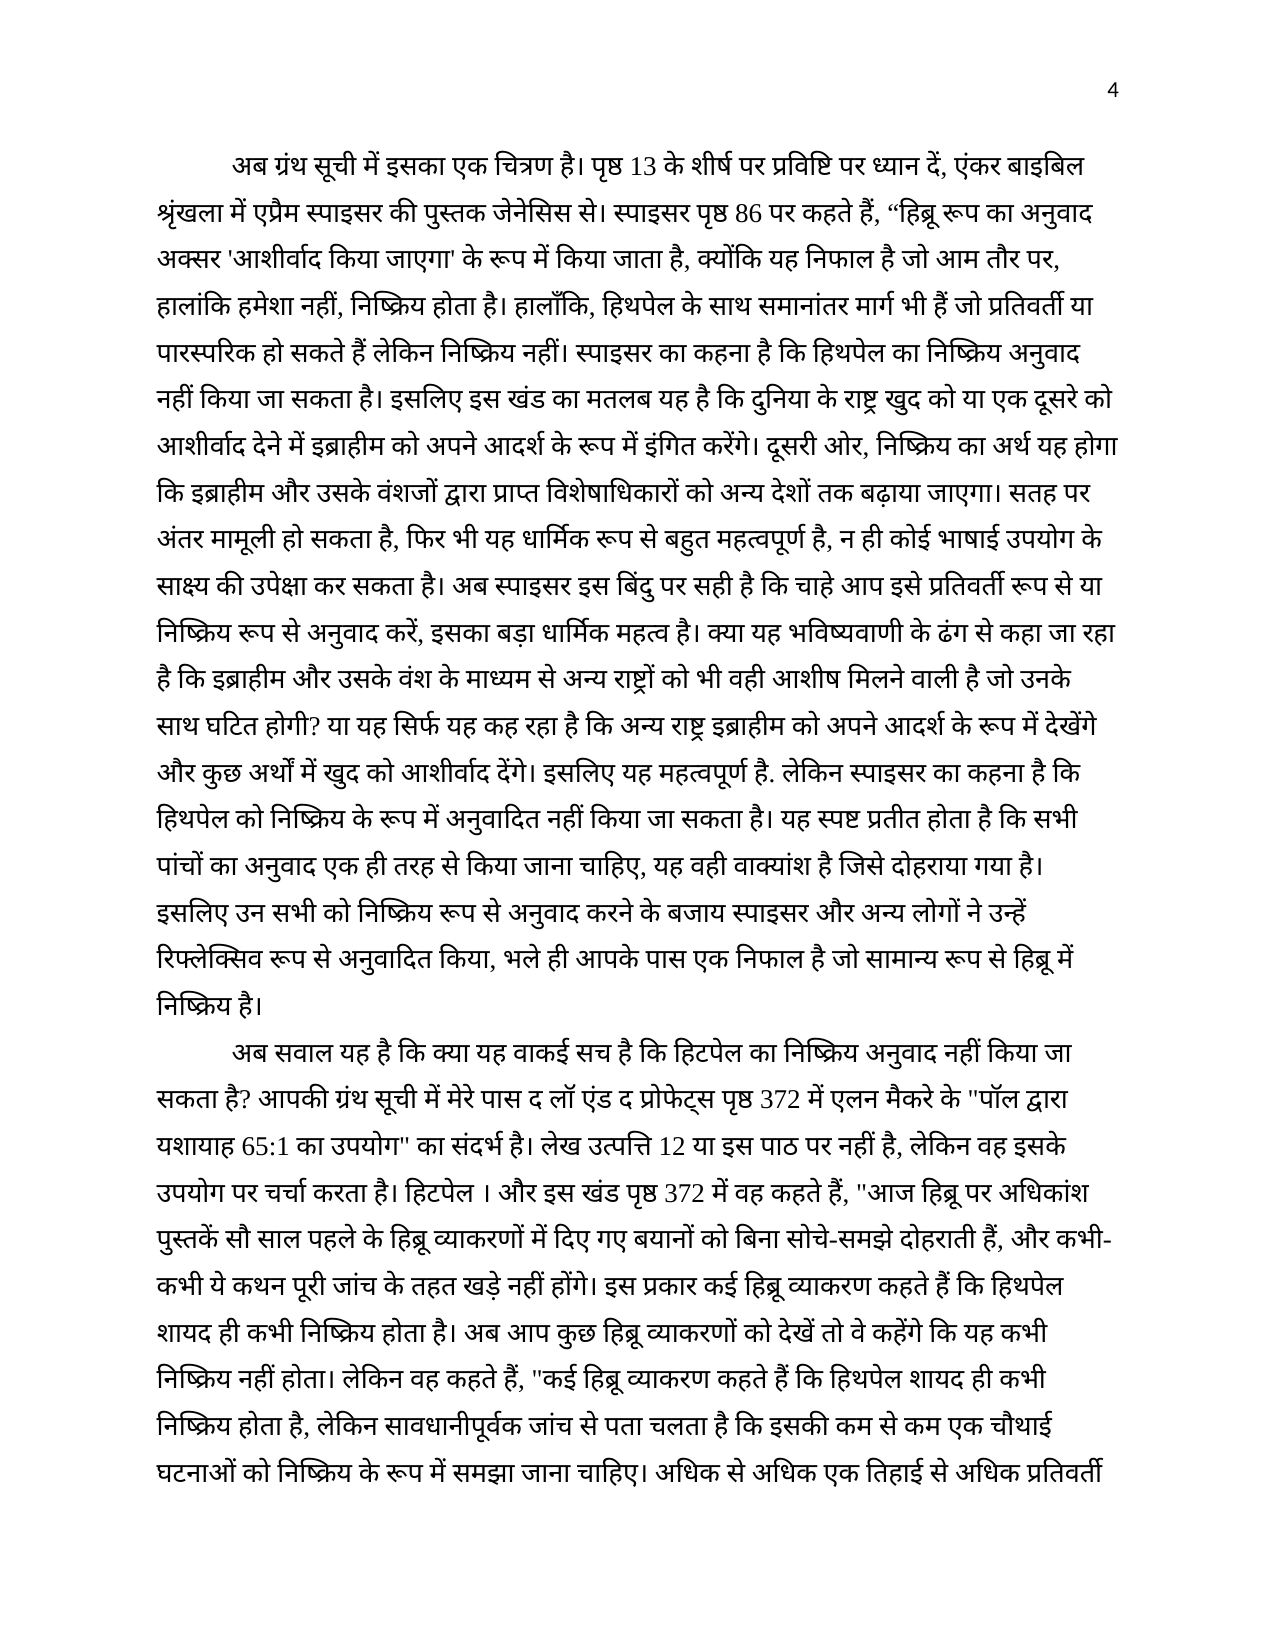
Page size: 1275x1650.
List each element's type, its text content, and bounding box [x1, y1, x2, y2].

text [156, 1037, 1118, 1488]
text अब ग्रंथ सूची में इसका एक चित्रण है। पृष्ठ 13 के शीर्ष पर प्रविष्टि पर ध्यान दें, एंकर बाइबिल श्रृंखला में एप्रैम स्पाइसर की पुस्तक जेनेसिस से। स्पाइसर पृष्ठ 86 पर कहते हैं, “हिब्रू रूप का अनुवाद अक्सर 'आशीर्वाद किया जाएगा' के रूप में किया जाता है, क्योंकि यह निफाल है जो आम तौर पर, हालांकि हमेशा नहीं, निष्क्रिय होता है। हालाँकि, हिथपेल के साथ समानांतर मार्ग भी हैं जो प्रतिवर्ती या पारस्परिक हो सकते हैं लेकिन निष्क्रिय नहीं। स्पाइसर का कहना है कि हिथपेल का निष्क्रिय अनुवाद नहीं किया जा सकता है। इसलिए इस खंड का मतलब यह है कि दुनिया के राष्ट्र खुद को या एक दूसरे को आशीर्वाद देने में इब्राहीम को अपने आदर्श के रूप में इंगित करेंगे। दूसरी ओर, निष्क्रिय का अर्थ यह होगा कि इब्राहीम और उसके वंशजों द्वारा प्राप्त विशेषाधिकारों को अन्य देशों तक बढ़ाया जाएगा। सतह पर अंतर मामूली हो सकता है, फिर भी यह धार्मिक रूप से बहुत महत्वपूर्ण है, न ही कोई भाषाई उपयोग के साक्ष्य की उपेक्षा कर सकता है। अब स्पाइसर इस बिंदु पर सही है कि चाहे आप इसे प्रतिवर्ती रूप से या निष्क्रिय रूप से अनुवाद करें, इसका बड़ा धार्मिक महत्व है। क्या यह भविष्यवाणी के ढंग से कहा जा रहा है कि इब्राहीम और उसके वंश के माध्यम से अन्य राष्ट्रों को भी वही आशीष मिलने वाली है जो उनके साथ घटित होगी? या यह सिर्फ यह कह रहा है कि अन्य राष्ट्र इब्राहीम को अपने आदर्श के रूप में देखेंगे और कुछ अर्थों में खुद को आशीर्वाद देंगे। इसलिए यह महत्वपूर्ण है. लेकिन स्पाइसर का कहना है कि हिथपेल को निष्क्रिय के रूप में अनुवादित नहीं किया जा सकता है। यह स्पष्ट प्रतीत होता है कि सभी पांचों का अनुवाद एक ही तरह से किया जाना चाहिए, यह वही वाक्यांश है जिसे दोहराया गया है। इसलिए उन सभी को निष्क्रिय रूप से अनुवाद करने के बजाय स्पाइसर और अन्य लोगों ने उन्हें रिफ्लेक्सिव रूप से अनुवादित किया, भले ही आपके पास एक निफाल है जो सामान्य रूप से हिब्रू में निष्क्रिय है। [156, 150, 1118, 1021]
